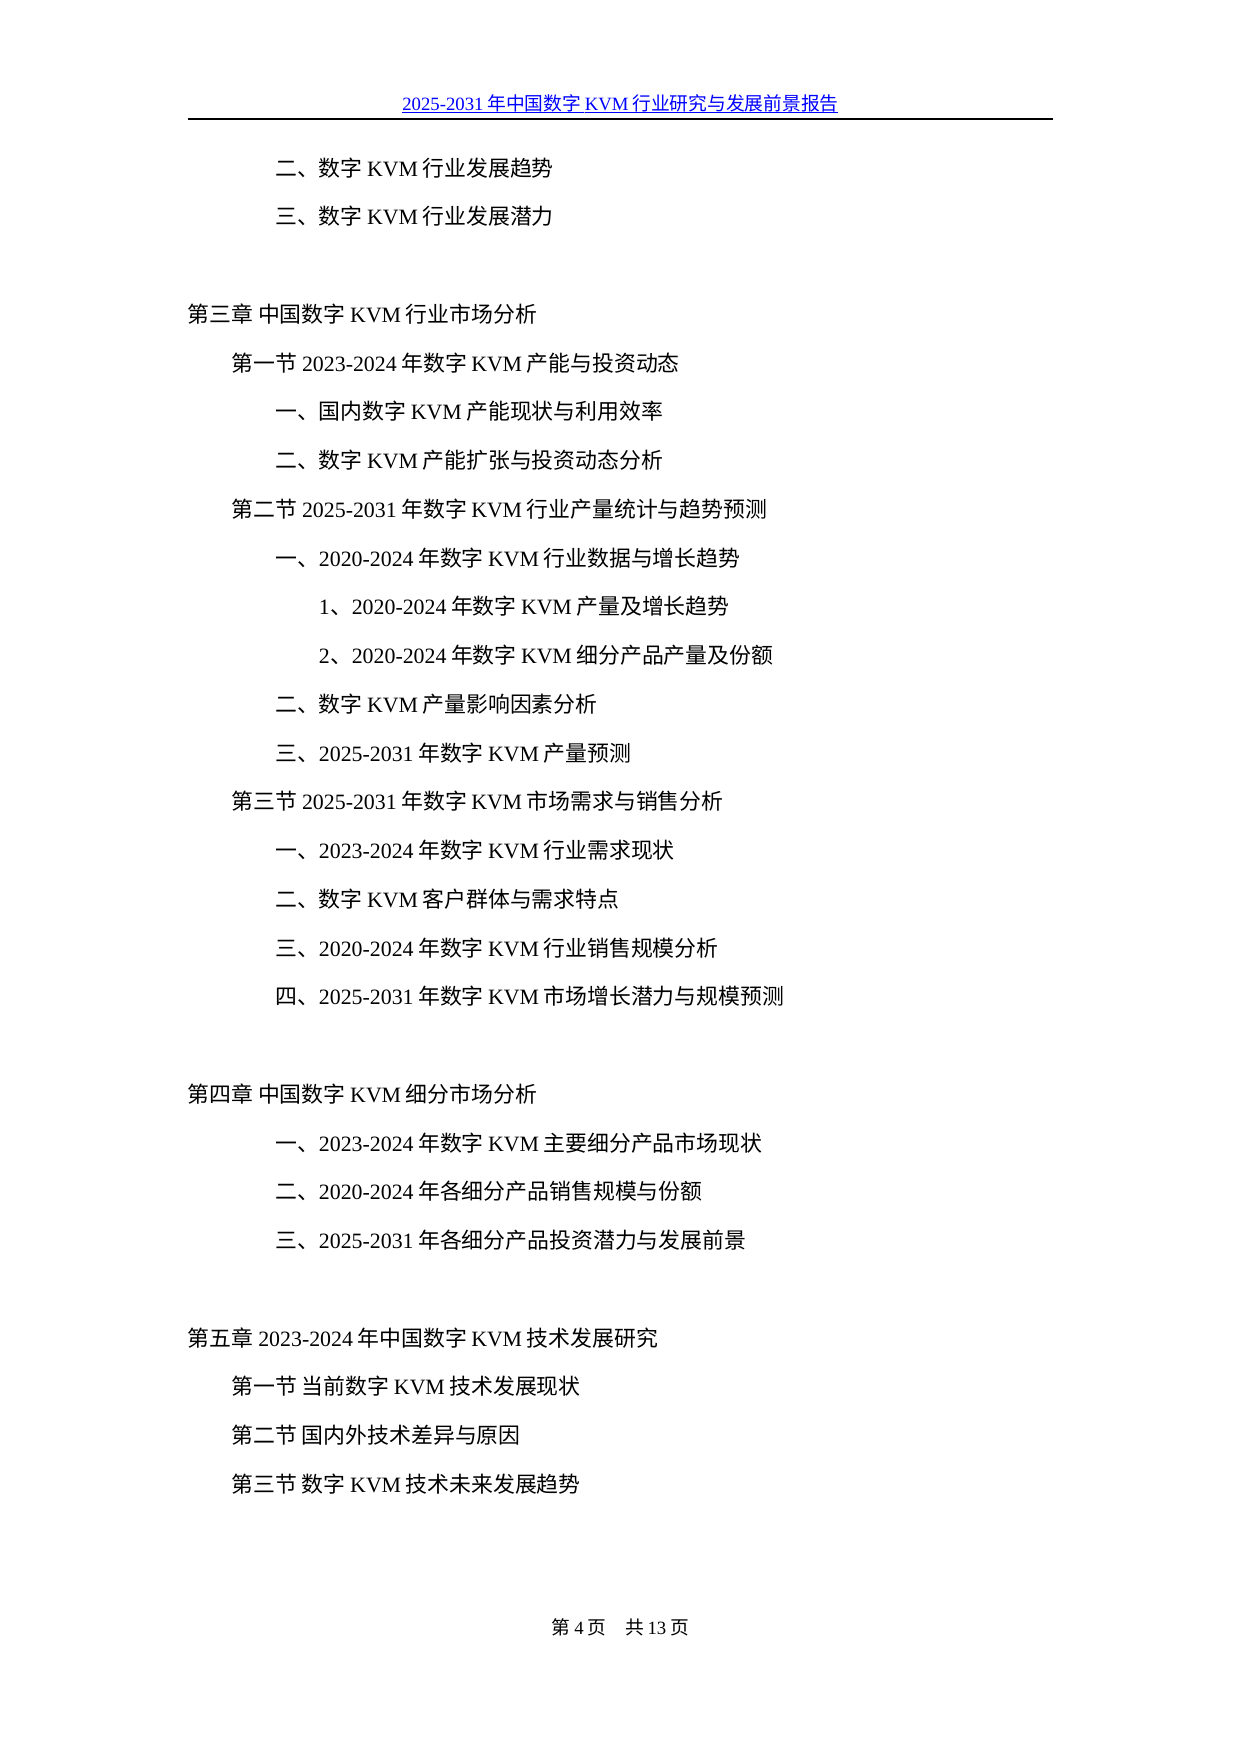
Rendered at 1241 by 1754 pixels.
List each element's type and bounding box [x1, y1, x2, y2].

text [187, 150, 1053, 1499]
